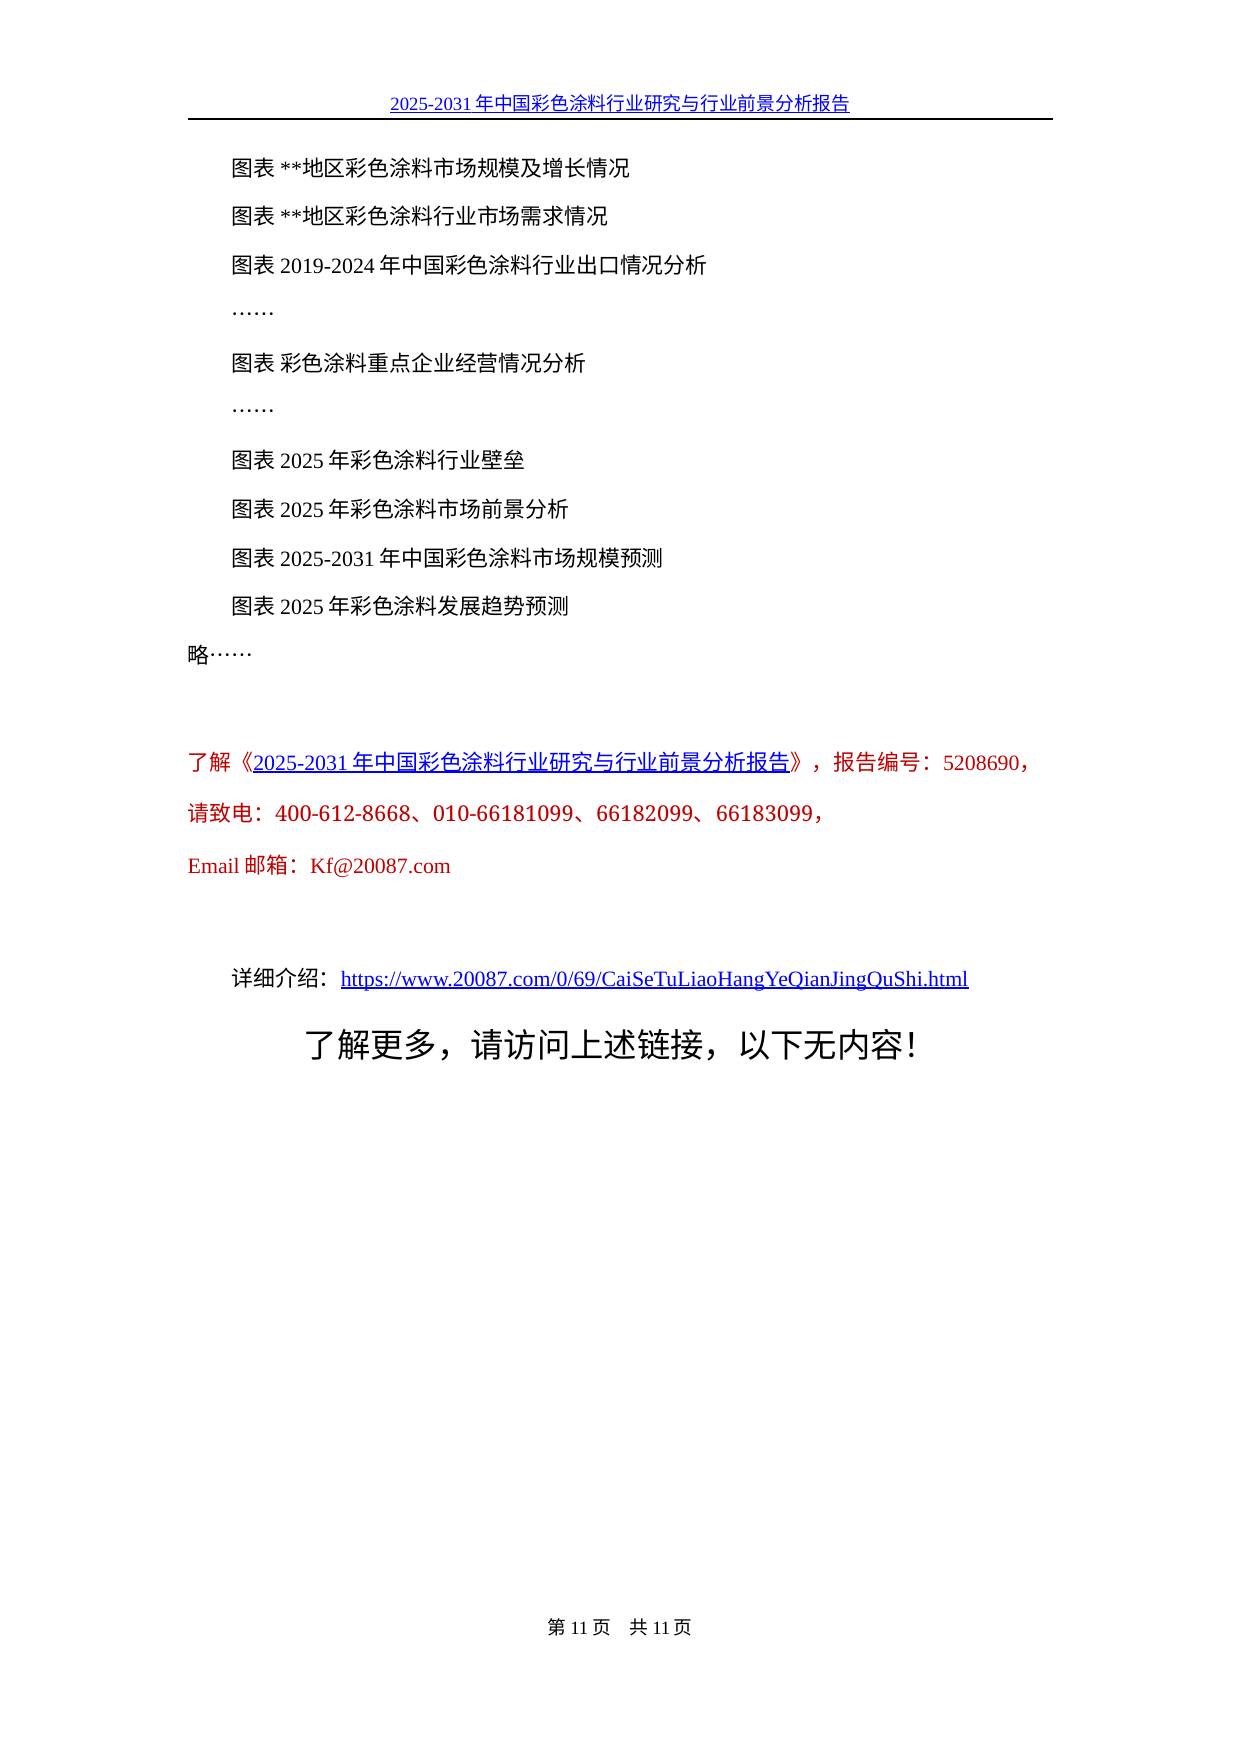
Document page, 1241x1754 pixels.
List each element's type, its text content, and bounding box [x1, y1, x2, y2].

text 请致电：400-612-8668、010-66181099、66182099、66183099， [187, 796, 1053, 828]
text 了解《2025-2031年中国彩色涂料行业研究与行业前景分析报告》，报告编号：5208690， [187, 744, 1053, 777]
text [187, 150, 1053, 670]
text 详细介绍：https://www.20087.com/0/69/CaiSeTuLiaoHangYeQianJingQuShi.html [187, 960, 1053, 993]
text Email邮箱：Kf@20087.com [187, 847, 1053, 880]
title 了解更多，请访问上述链接，以下无内容！ [187, 1010, 1053, 1075]
